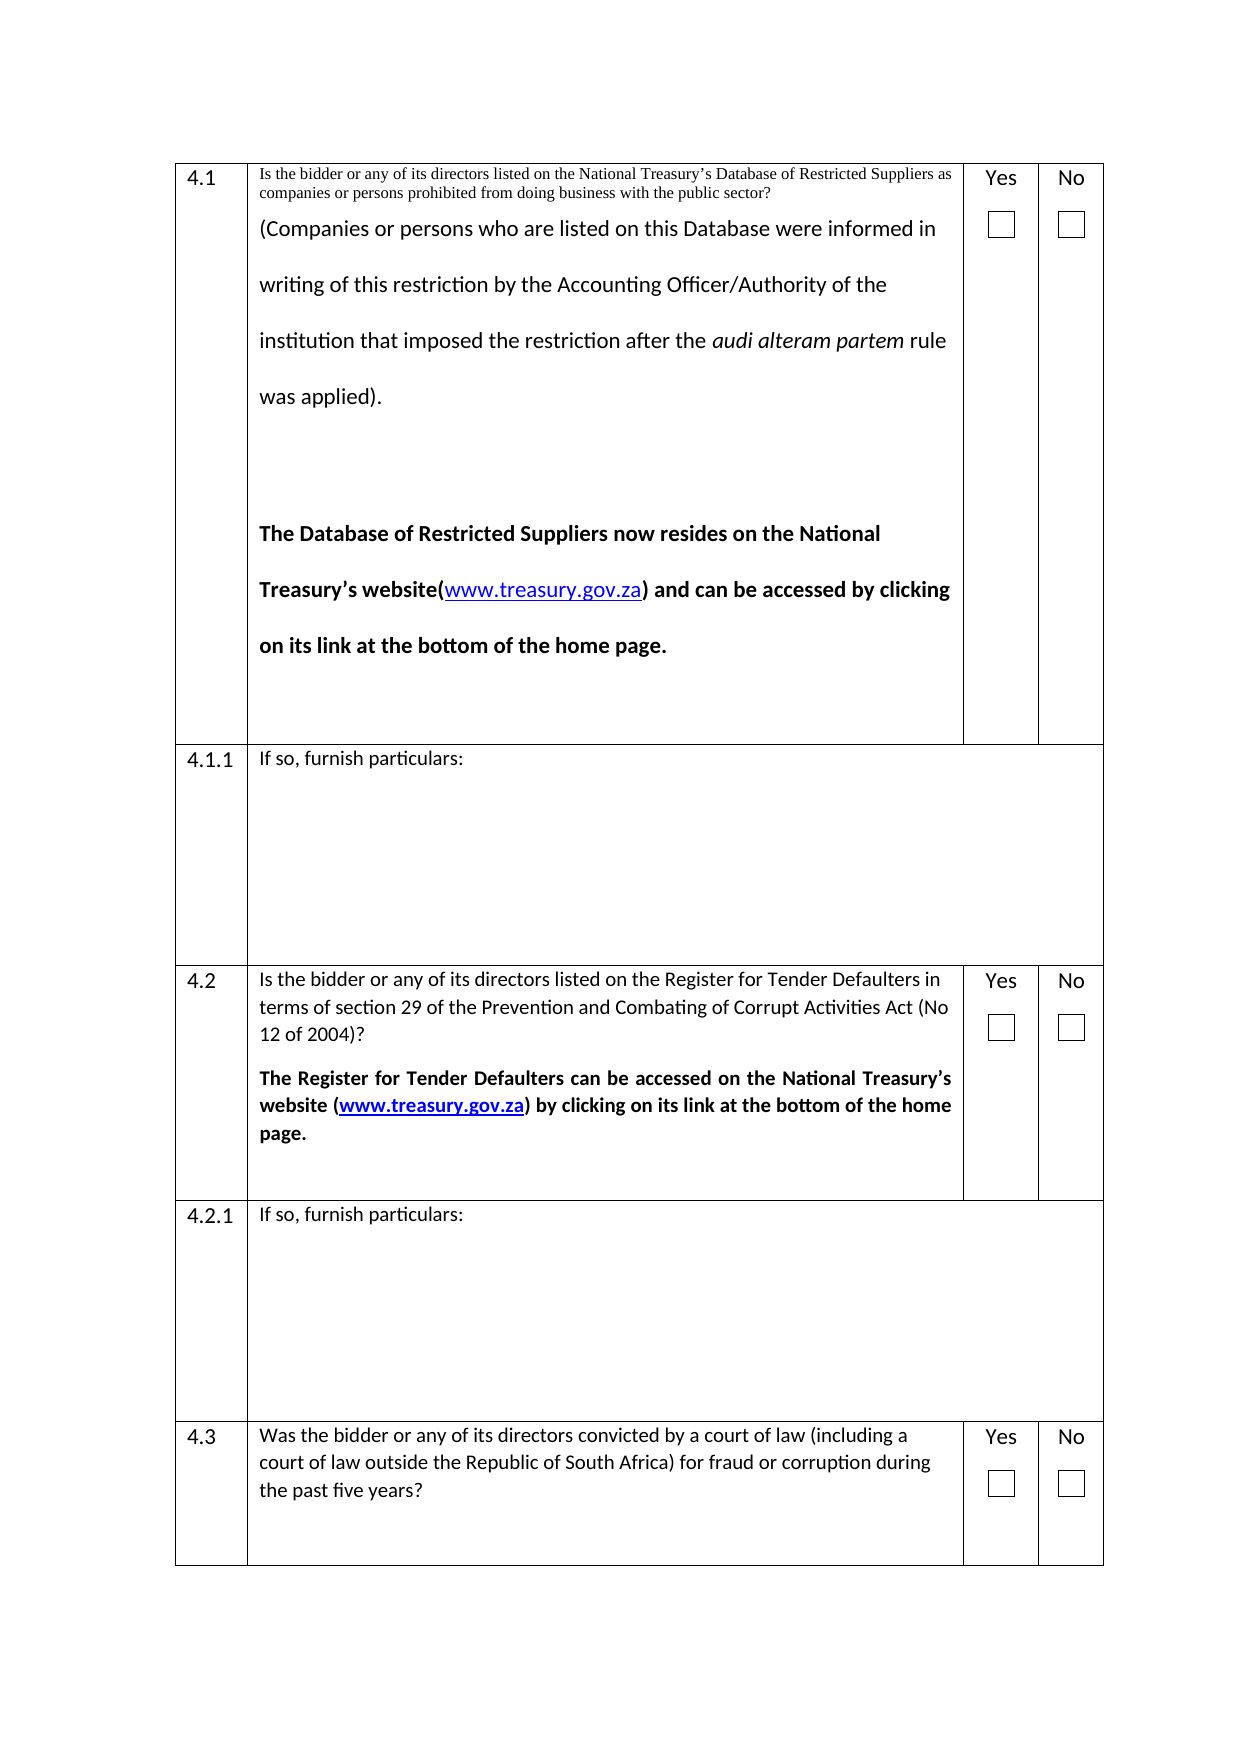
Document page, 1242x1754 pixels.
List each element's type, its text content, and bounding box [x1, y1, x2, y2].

table_cell 4.2 [176, 966, 247, 1200]
table_cell Yes [964, 164, 1038, 744]
table_cell 4.2.1 [176, 1201, 247, 1421]
table_cell Is the bidder or any of its directors listed on the National Treasury’s Database of Restricted Suppliers as companies or persons prohibited from doing business with the public sector? (Companies or persons who are listed on this Database were informed in writing of this restriction by the Accounting Officer/Authority of the institution that imposed the restriction after the audi alteram partem rule was applied). The Database of Restricted Suppliers now resides on the National Treasury’s website(www.treasury.gov.za) and can be accessed by clicking on its link at the bottom of the home page. [248, 164, 963, 744]
table_cell 4.1.1 [176, 745, 247, 965]
table_cell Was the bidder or any of its directors convicted by a court of law (including a court of law outside the ) for fraud or corruption during the past five years? [248, 1422, 963, 1565]
table_cell 4.1 [176, 164, 247, 744]
table_cell If so, furnish particulars: [248, 745, 1103, 965]
table_cell Yes [964, 1422, 1038, 1565]
table_cell 4.3 [176, 1422, 247, 1565]
table_cell If so, furnish particulars: [248, 1201, 1103, 1421]
table_cell No [1039, 966, 1103, 1200]
table_cell Is the bidder or any of its directors listed on the Register for Tender Defaulters in terms of section 29 of the Prevention and Combating of Corrupt Activities Act (No 12 of 2004)? The Register for Tender Defaulters can be accessed on the National Treasury’s website (www.treasury.gov.za) by clicking on its link at the bottom of the home page. [248, 966, 963, 1200]
table_cell Yes [964, 966, 1038, 1200]
table_cell No [1039, 1422, 1103, 1565]
table_cell No [1039, 164, 1103, 744]
